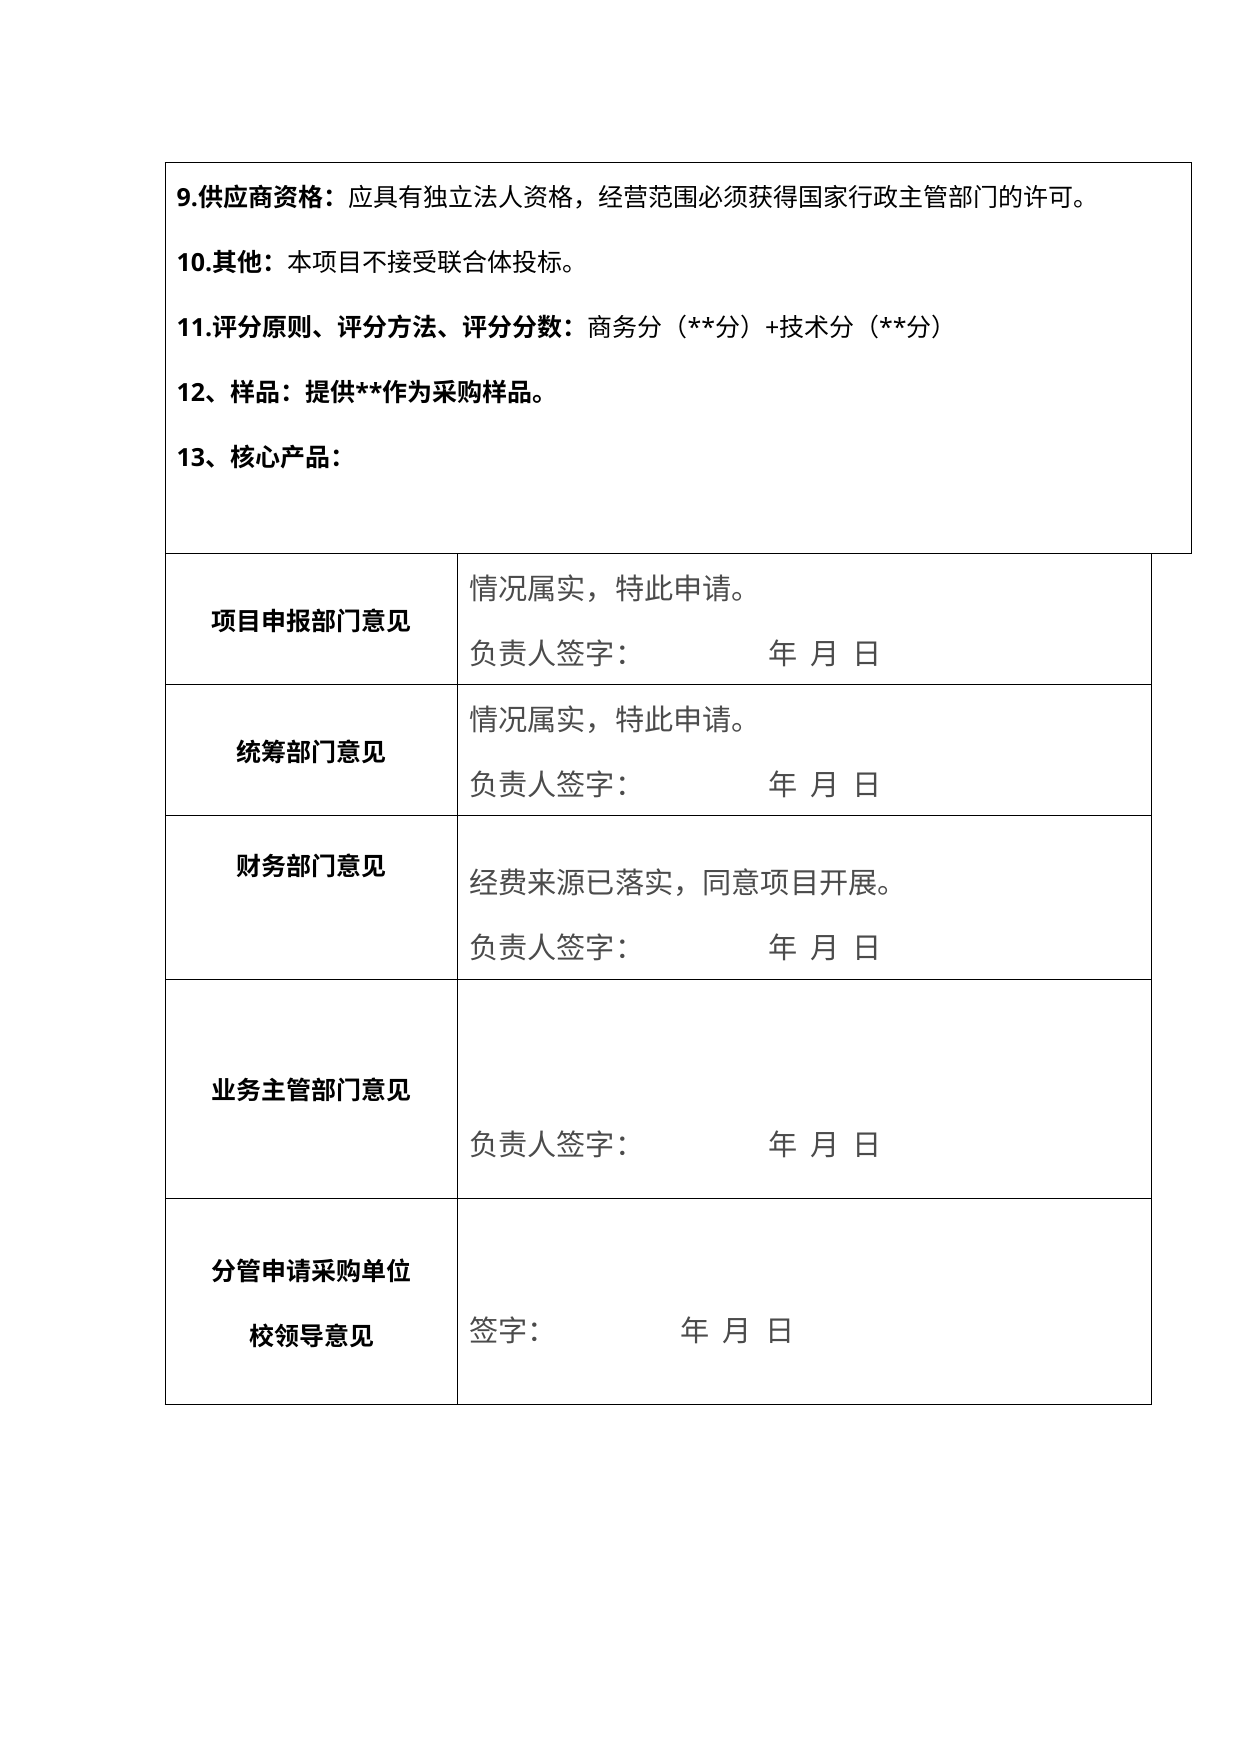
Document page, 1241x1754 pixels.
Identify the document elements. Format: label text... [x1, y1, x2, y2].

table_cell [166, 163, 1191, 553]
table_cell 情况属实，特此申请。 负责人签字： 年 月 日 [458, 685, 1151, 815]
table_cell 财务部门意见 [166, 816, 457, 979]
table_cell 情况属实，特此申请。 负责人签字： 年 月 日 [458, 554, 1151, 684]
table_cell 分管申请采购单位 校领导意见 [166, 1199, 457, 1404]
table_cell 项目申报部门意见 [166, 554, 457, 684]
table_cell 统筹部门意见 [166, 685, 457, 815]
table_cell 负责人签字： 年 月 日 [458, 980, 1151, 1198]
table_cell 业务主管部门意见 [166, 980, 457, 1198]
table_cell 签字： 年 月 日 [458, 1199, 1151, 1404]
table_cell 经费来源已落实，同意项目开展。 负责人签字： 年 月 日 [458, 816, 1151, 979]
